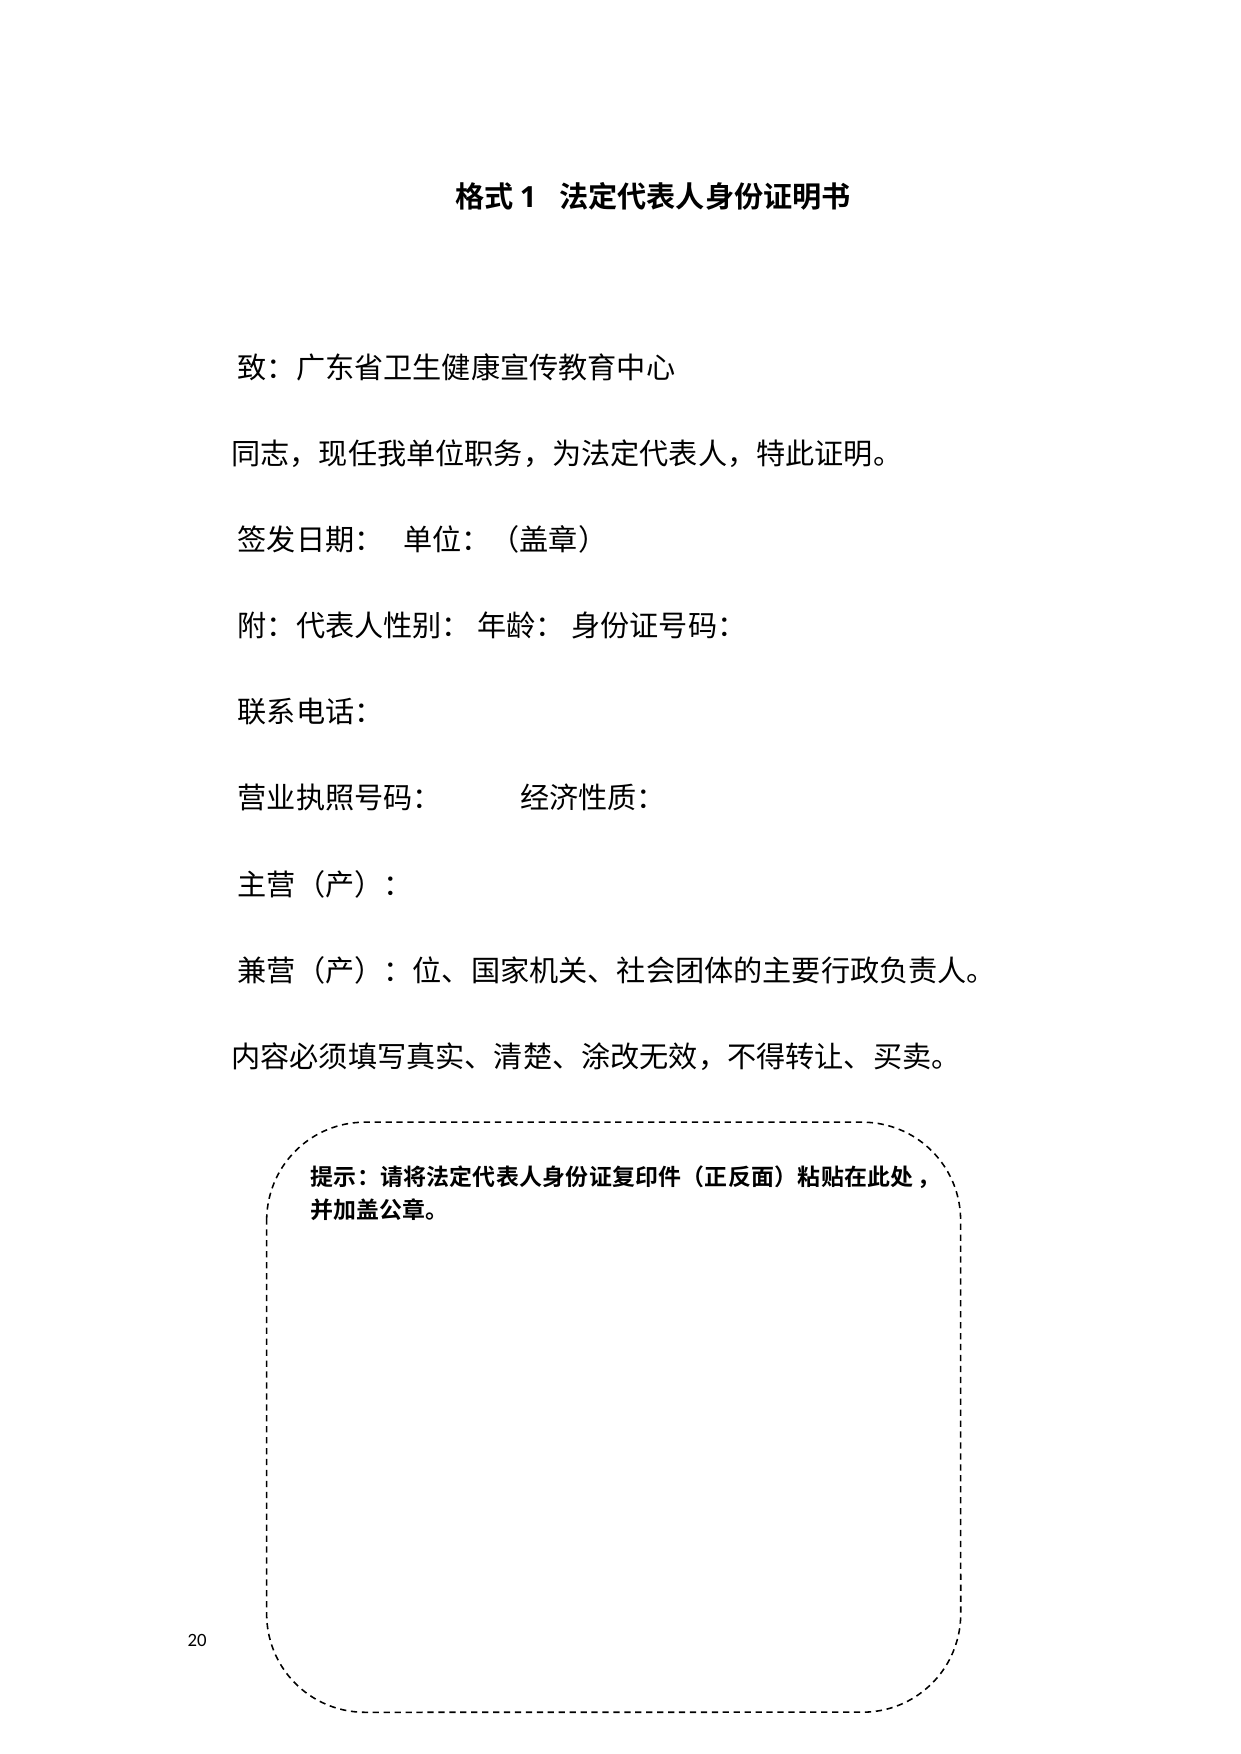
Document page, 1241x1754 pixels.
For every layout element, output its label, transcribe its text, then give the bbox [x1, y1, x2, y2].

text 主营（产）： [187, 850, 1053, 915]
text 致：广东省卫生健康宣传教育中心 [187, 333, 1053, 398]
text 附：代表人性别： 年龄： 身份证号码： [187, 591, 1053, 656]
text 请报价人严格按照表格内容及要求制作响应文件，所有证书类文件提供复印件且必须在有效期内，表中带★的材料将作为报价人资格性和符合性审查的重要内容之一。格式1 法定代表人身份证明书 [187, 162, 1053, 227]
text 同志，现任我单位职务，为法定代表人，特此证明。 [187, 419, 1053, 484]
text 营业执照号码： 经济性质： [187, 764, 1053, 829]
text 兼营（产）：位、国家机关、社会团体的主要行政负责人。 [187, 936, 1053, 1001]
text 签发日期： 单位：（盖章） [187, 505, 1053, 570]
text 联系电话： [187, 677, 1053, 742]
text 内容必须填写真实、清楚、涂改无效，不得转让、买卖。 [187, 1022, 1053, 1087]
